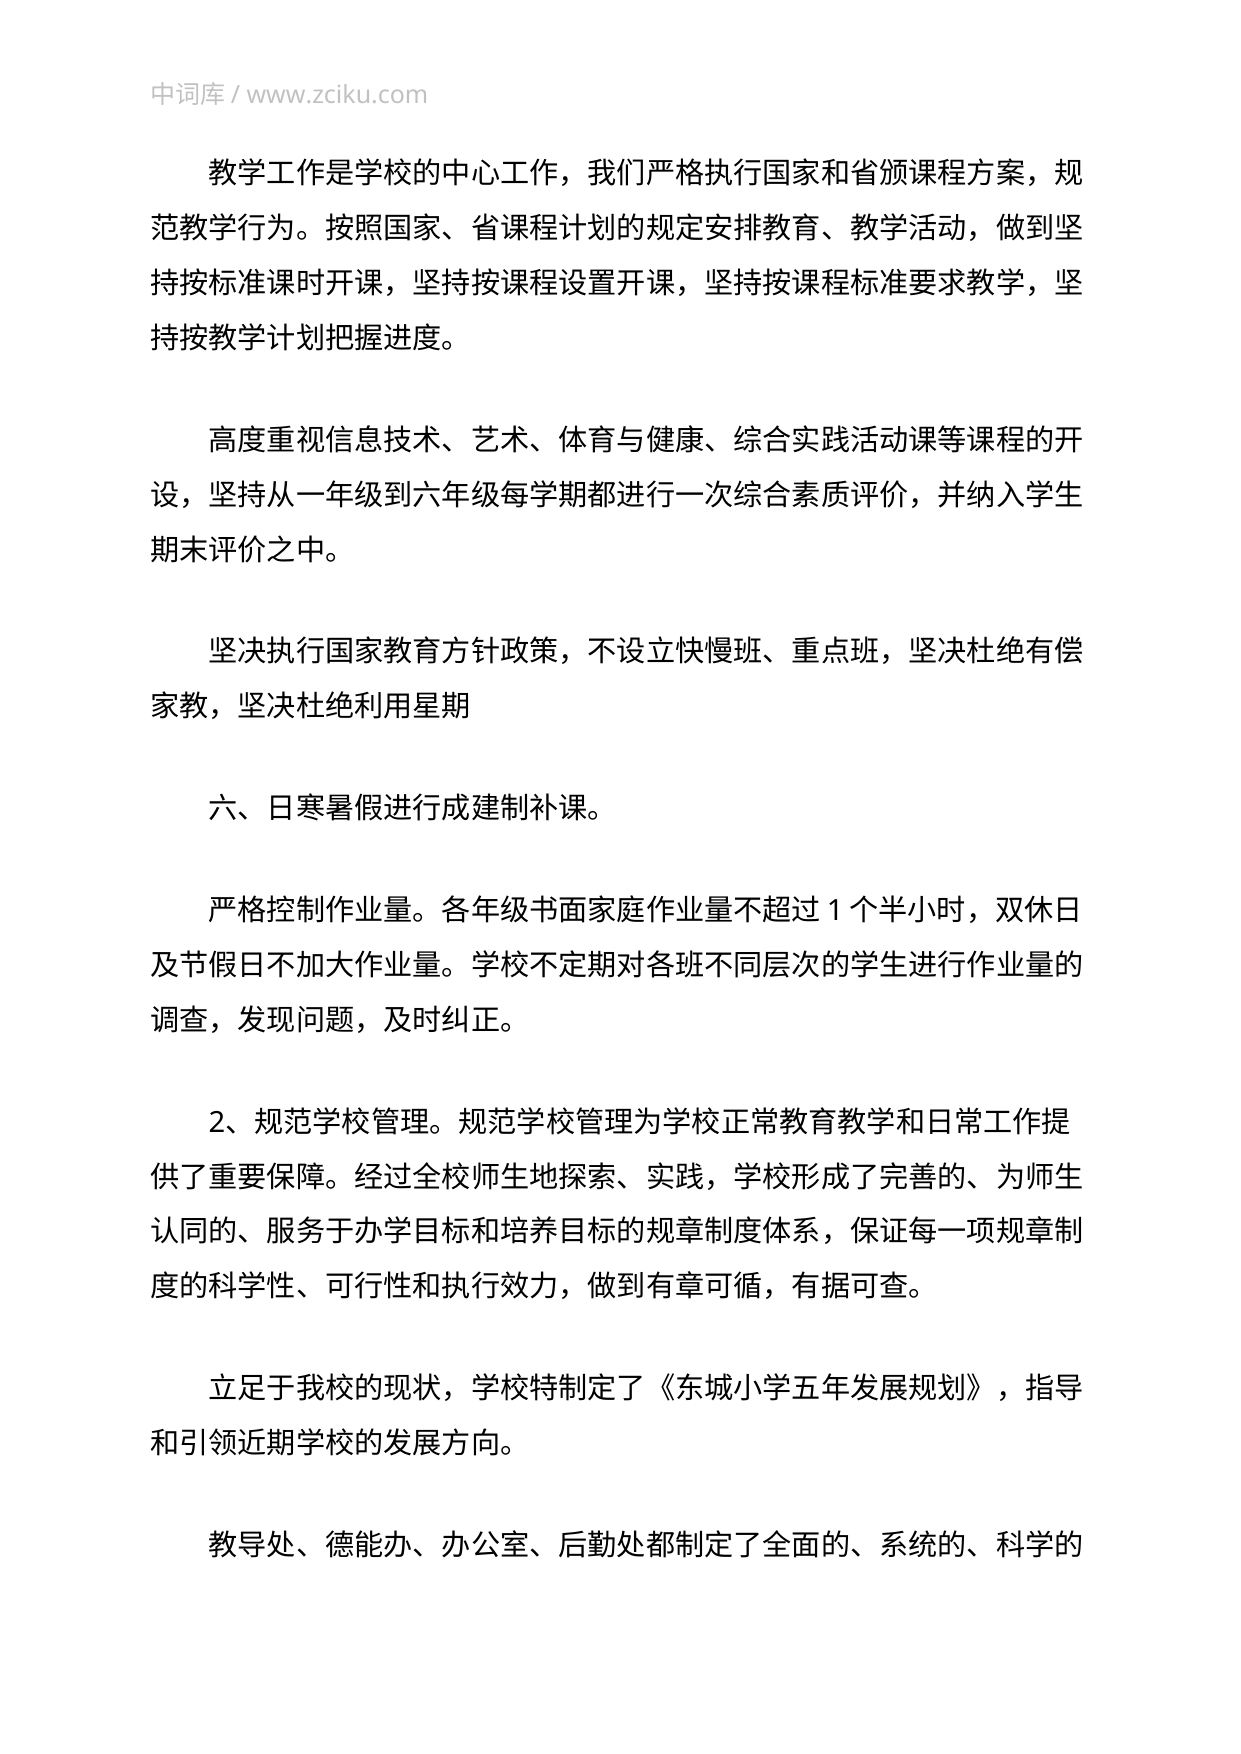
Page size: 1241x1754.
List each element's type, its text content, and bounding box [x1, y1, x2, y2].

text 立足于我校的现状，学校特制定了《东城小学五年发展规划》，指导和引领近期学校的发展方向。 [150, 1365, 1090, 1462]
text 高度重视信息技术、艺术、体育与健康、综合实践活动课等课程的开设，坚持从一年级到六年级每学期都进行一次综合素质评价，并纳入学生期末评价之中。 [150, 416, 1090, 568]
text 2、规范学校管理。规范学校管理为学校正常教育教学和日常工作提供了重要保障。经过全校师生地探索、实践，学校形成了完善的、为师生认同的、服务于办学目标和培养目标的规章制度体系，保证每一项规章制度的科学性、可行性和执行效力，做到有章可循，有据可查。 [150, 1098, 1090, 1305]
text 六、日寒暑假进行成建制补课。 [150, 785, 1090, 827]
text 教学工作是学校的中心工作，我们严格执行国家和省颁课程方案，规范教学行为。按照国家、省课程计划的规定安排教育、教学活动，做到坚持按标准课时开课，坚持按课程设置开课，坚持按课程标准要求教学，坚持按教学计划把握进度。 [150, 150, 1090, 357]
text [150, 1521, 1090, 1564]
text 严格控制作业量。各年级书面家庭作业量不超过1个半小时，双休日及节假日不加大作业量。学校不定期对各班不同层次的学生进行作业量的调查，发现问题，及时纠正。 [150, 886, 1090, 1039]
text 坚决执行国家教育方针政策，不设立快慢班、重点班，坚决杜绝有偿家教，坚决杜绝利用星期 [150, 628, 1090, 725]
